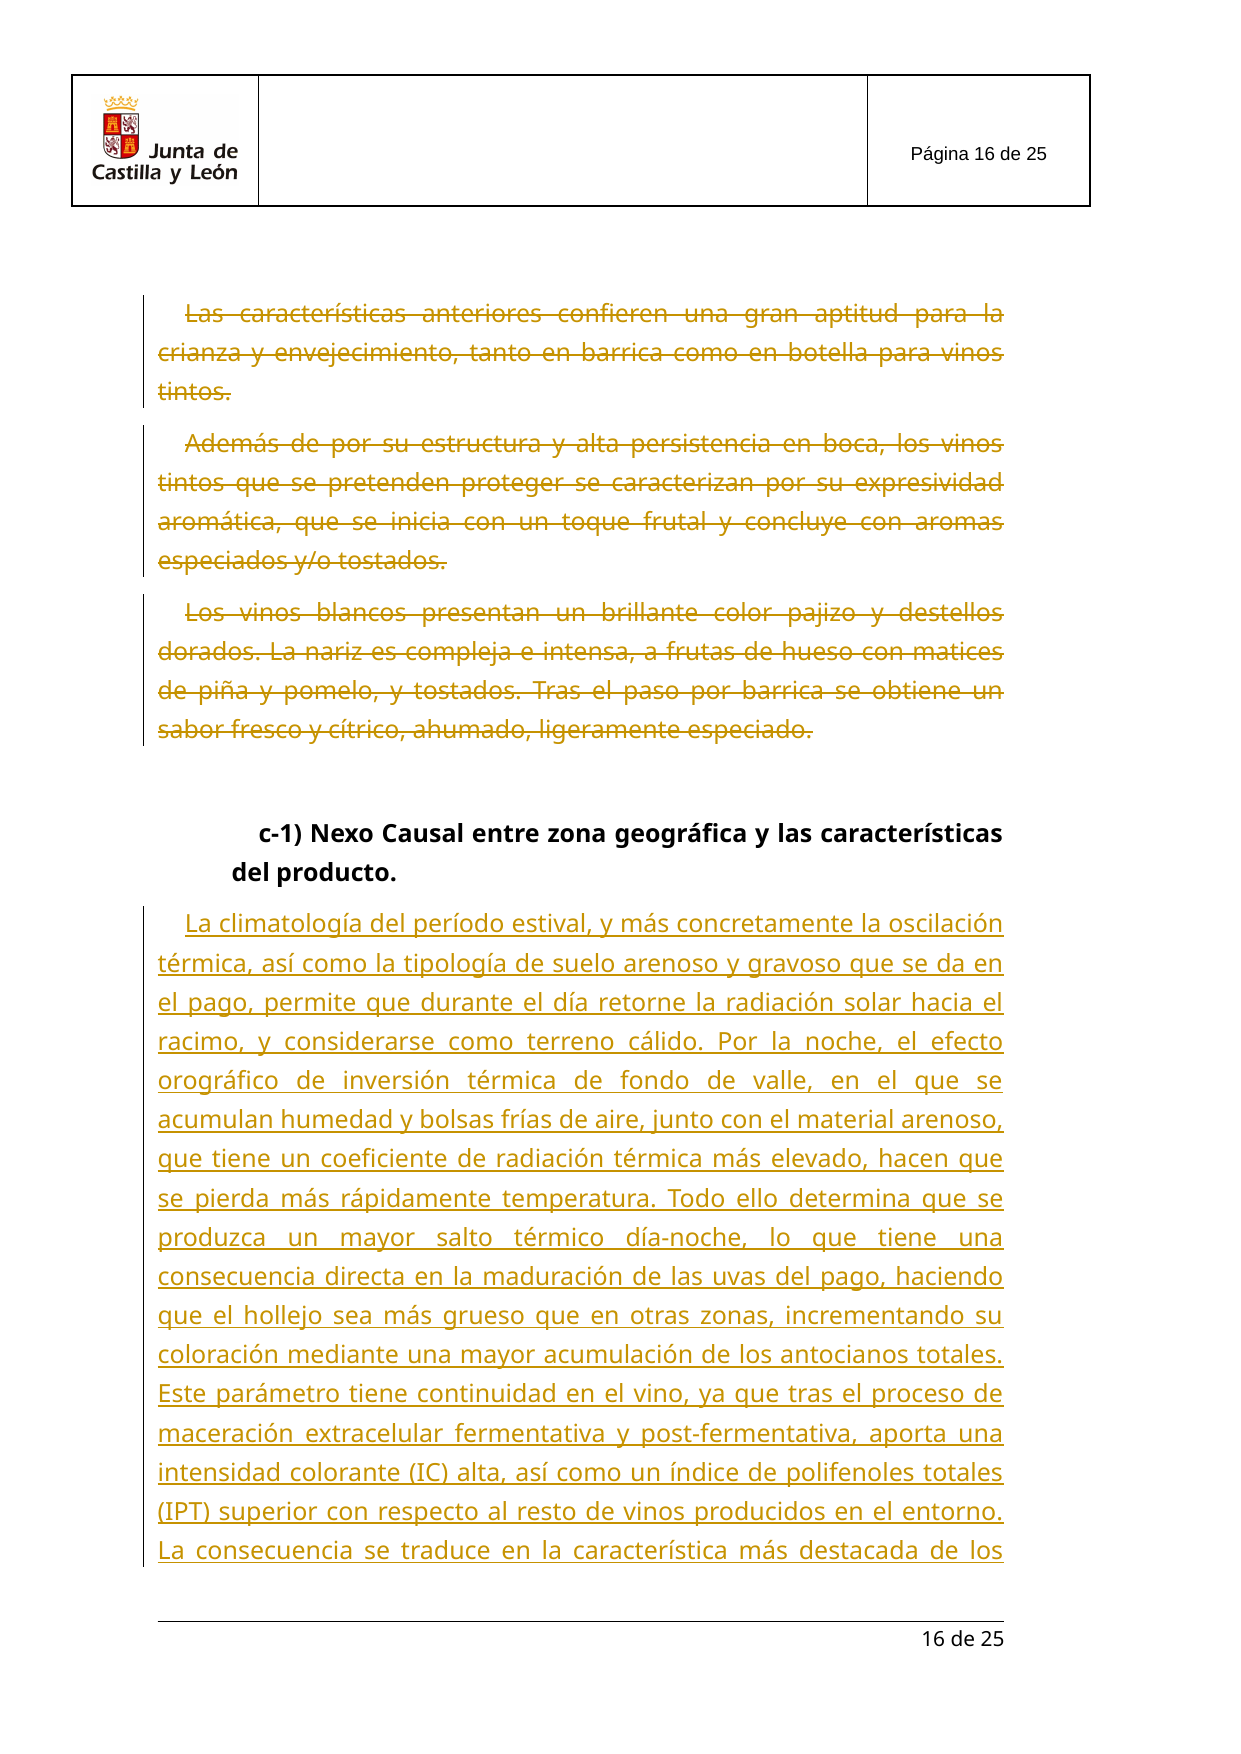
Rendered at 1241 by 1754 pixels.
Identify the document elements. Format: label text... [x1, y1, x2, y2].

picture [91, 94, 239, 186]
text c-1) Nexo Causal entre zona geográfica y las características del producto. [231, 815, 1004, 888]
